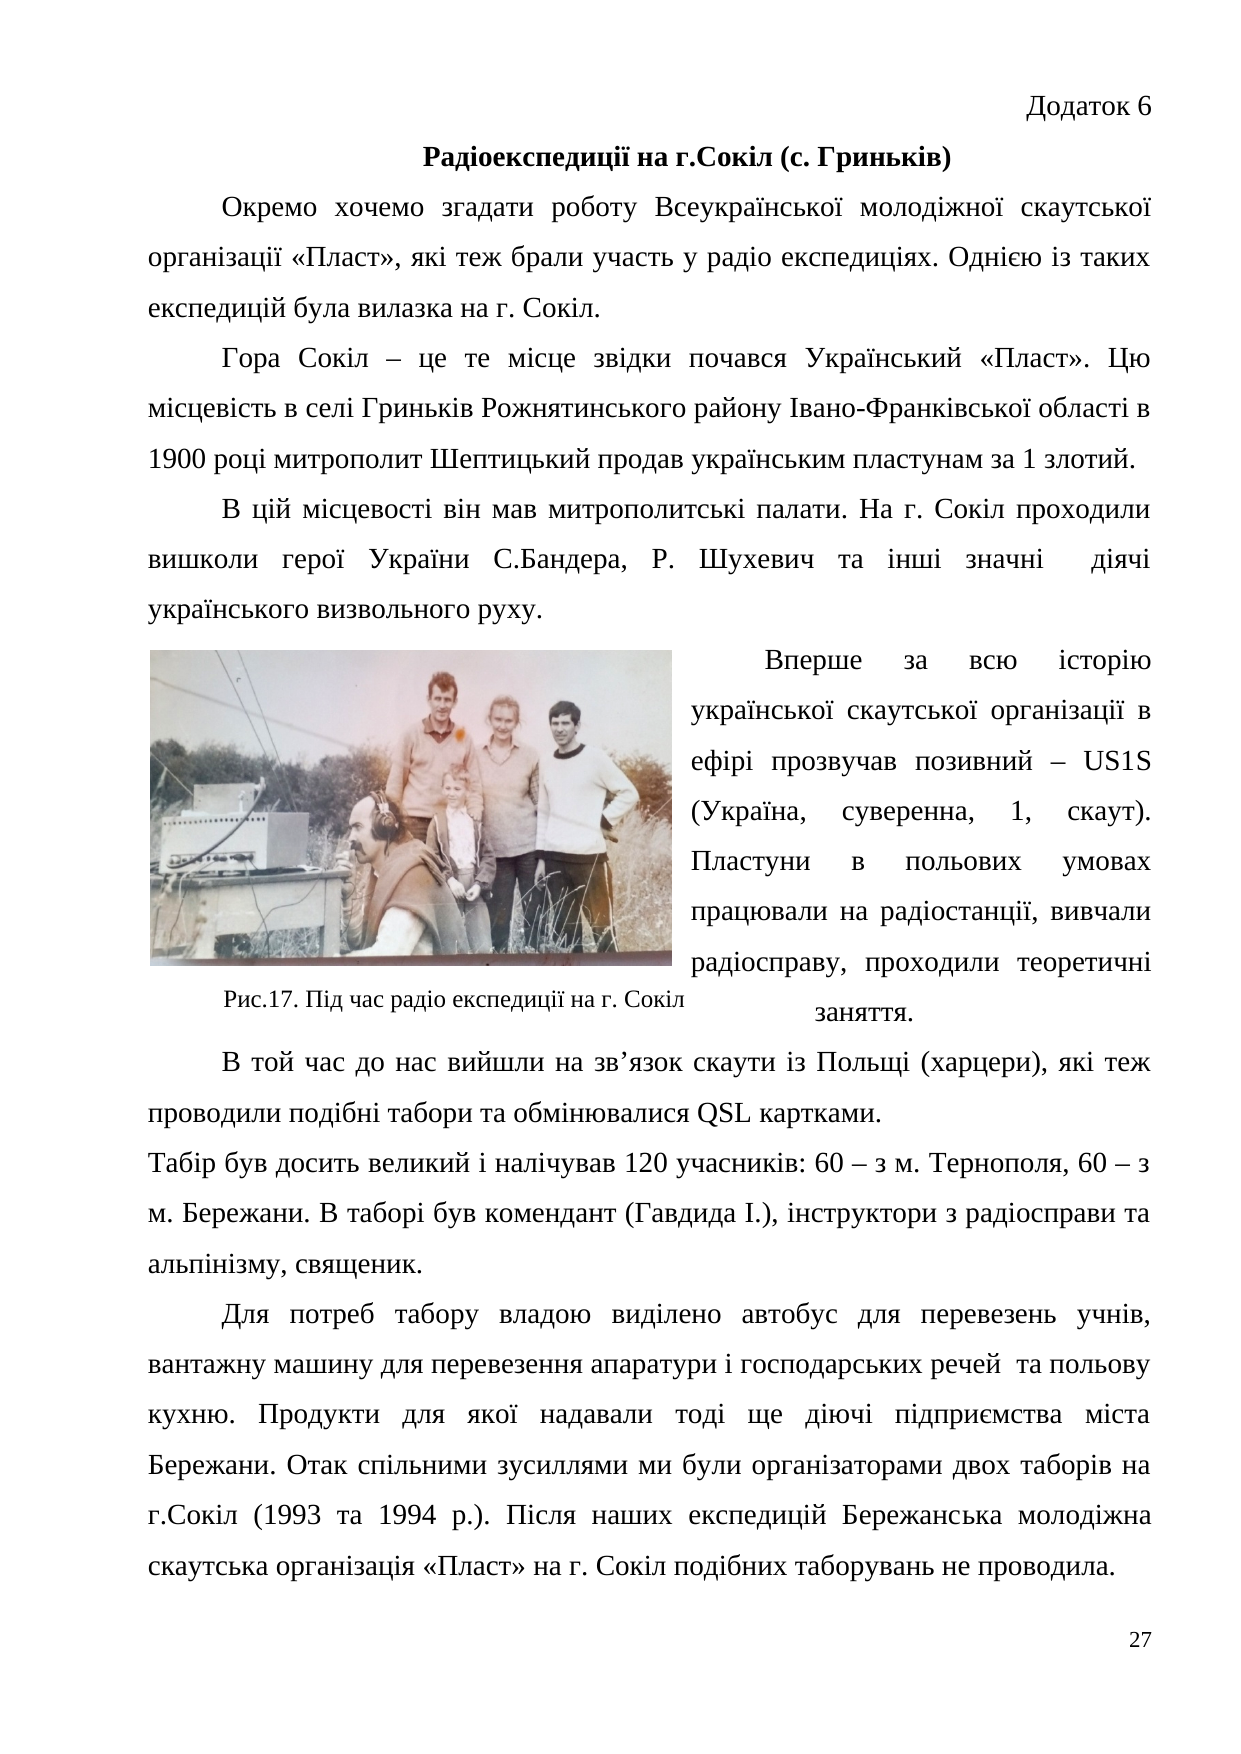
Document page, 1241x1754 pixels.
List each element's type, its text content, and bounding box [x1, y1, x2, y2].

text В цій місцевості він мав митрополитські палати. На г. Сокіл проходили вишколи герої України С.Бандера, Р. Шухевич та інші значні діячі українського визвольного руху. [148, 491, 1152, 625]
text Окремо хочемо згадати роботу Всеукраїнської молодіжної скаутської організації «Пласт», які теж брали участь у радіо експедиціях. Однією із таких експедицій була вилазка на г. Сокіл. [148, 189, 1152, 323]
text Табір був досить великий і налічував 120 учасників: 60 – з м. Тернополя, 60 – з м. Бережани. В таборі був комендант (Гавдида І.), інструктори з радіосправи та альпінізму, священик. [148, 1145, 1152, 1279]
picture [150, 650, 672, 966]
text Гора Сокіл – це те місце звідки почався Український «Пласт». Цю місцевість в селі Гриньків Рожнятинського району Івано-Франківської області в 1900 році митрополит Шептицький продав українським пластунам за 1 злотий. [148, 340, 1152, 474]
text Додаток 6 [148, 88, 1152, 122]
text В той час до нас вийшли на зв’язок скаути із Польщі (харцери), які теж проводили подібні табори та обмінювалися QSL картками. [148, 1044, 1152, 1128]
list Радіоекспедиції на г.Сокіл (с. Гриньків) [223, 139, 1152, 172]
text Для потреб табору владою виділено автобус для перевезень учнів, вантажну машину для перевезення апаратури і господарських речей та польову кухню. Продукти для якої надавали тоді ще діючі підприємства міста Бережани. Отак спільними зусиллями ми були організаторами двох таборів на г.Сокіл (1993 та 1994 р.). Після наших експедицій Бережанська молодіжна скаутська організація «Пласт» на г. Сокіл подібних таборувань не проводила. [148, 1296, 1152, 1581]
